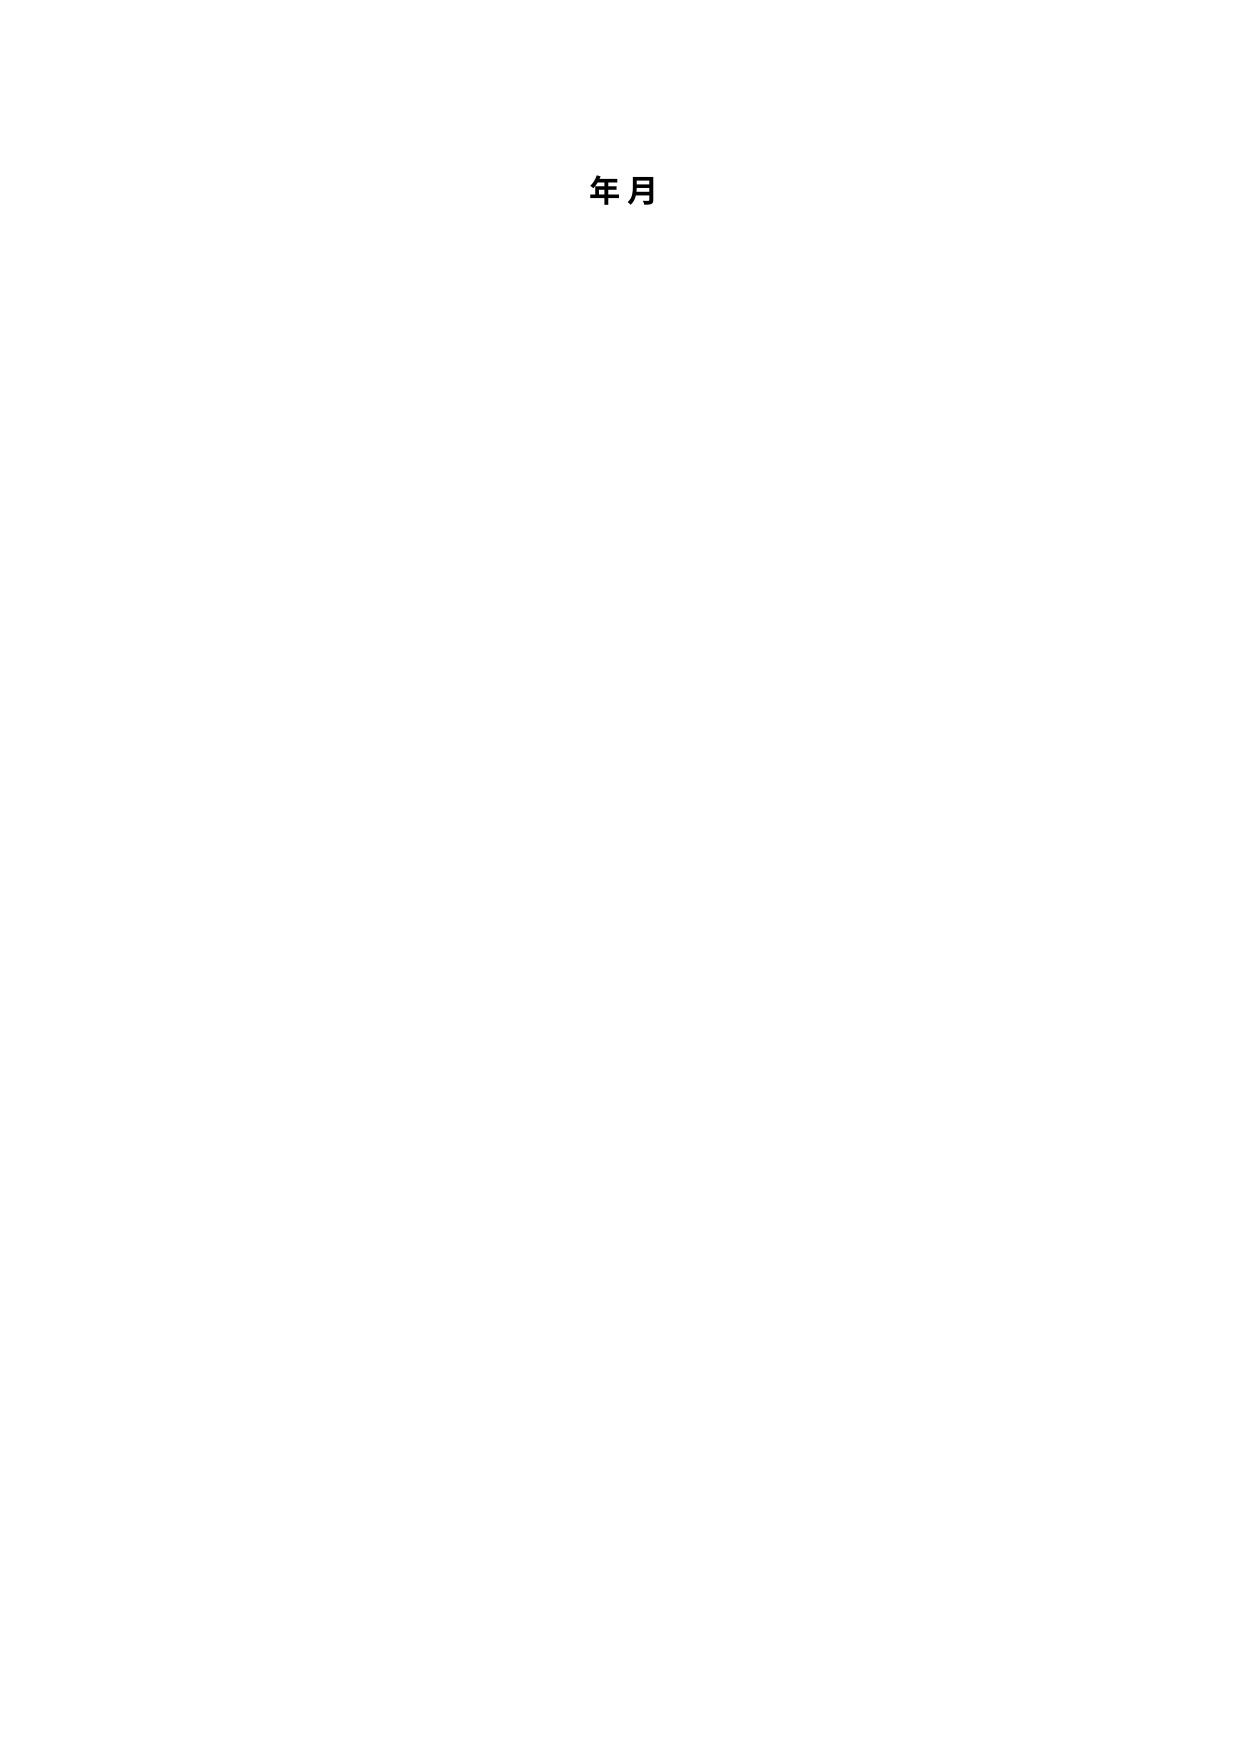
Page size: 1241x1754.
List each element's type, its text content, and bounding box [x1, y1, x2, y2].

table_header 西南大学研究生院制 年 月 [339, 162, 901, 212]
